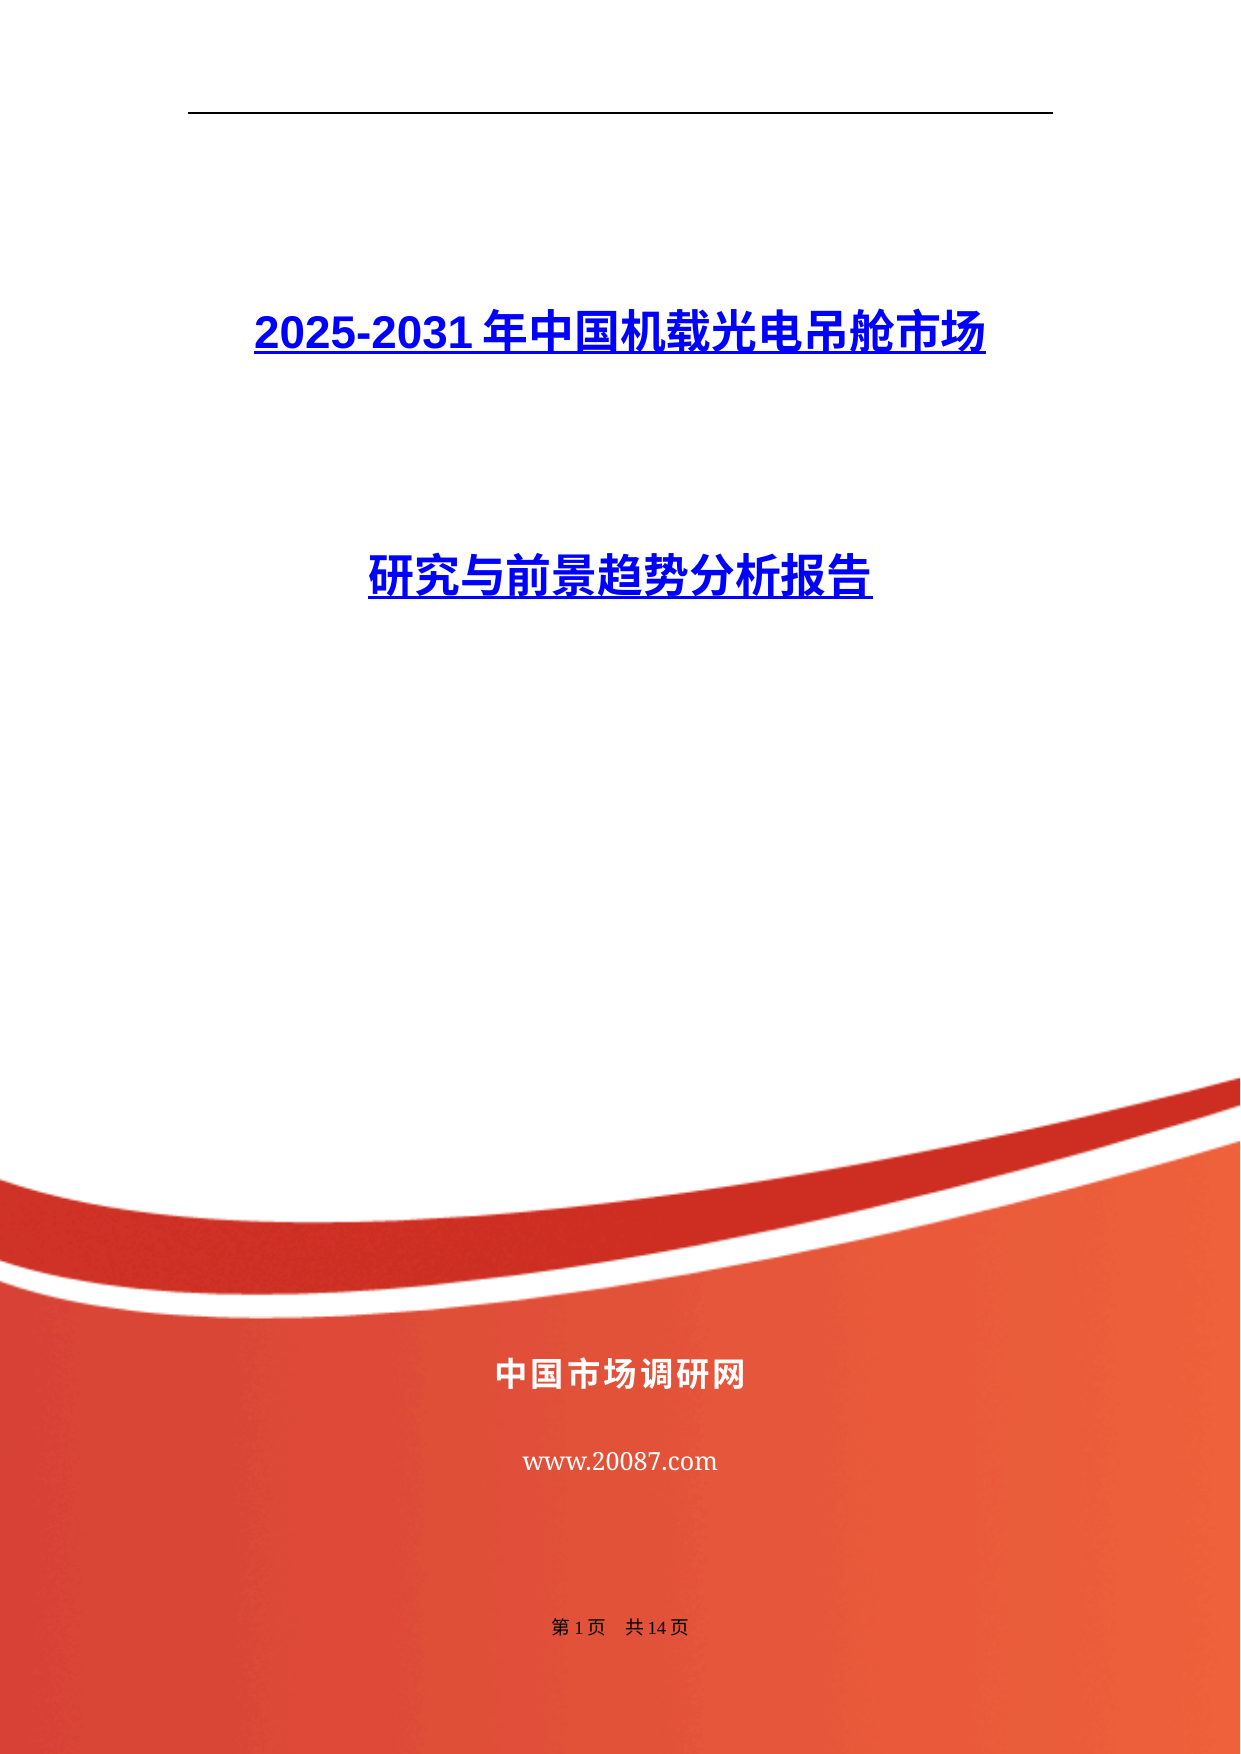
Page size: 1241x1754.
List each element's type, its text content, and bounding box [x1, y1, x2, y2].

text www.20087.com [187, 1428, 1053, 1493]
table_header 2025-2031年中国机载光电吊舱市场研究与前景趋势分析报告 [188, 207, 1053, 773]
subtitle 中国市场调研网 [187, 1339, 1053, 1404]
picture [0, 1006, 1241, 1754]
